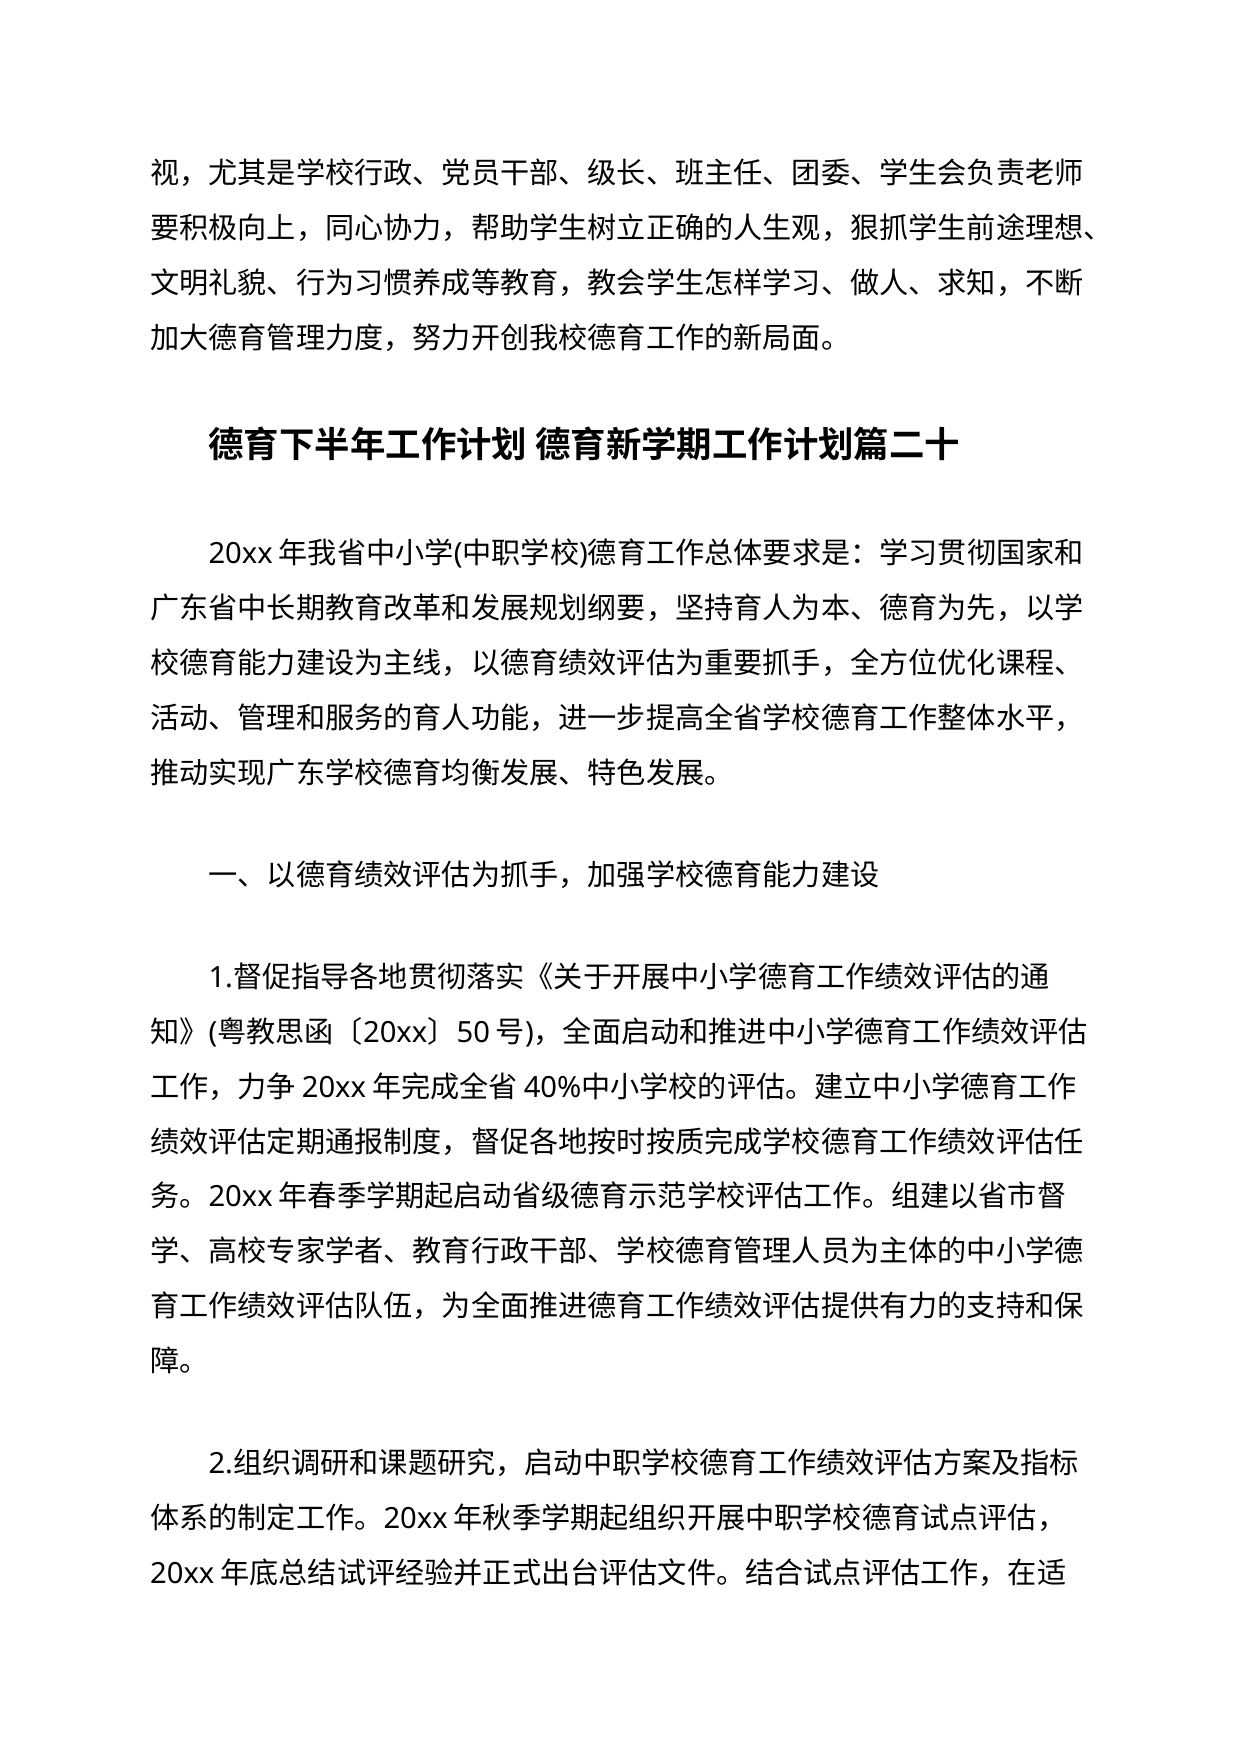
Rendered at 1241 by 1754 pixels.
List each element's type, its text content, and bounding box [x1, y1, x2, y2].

text 一、以德育绩效评估为抓手，加强学校德育能力建设 [150, 851, 1090, 894]
text 德育下半年工作计划 德育新学期工作计划篇二十 [150, 416, 1090, 468]
text 1.督促指导各地贯彻落实《关于开展中小学德育工作绩效评估的通知》(粤教思函〔20xx〕50号)，全面启动和推进中小学德育工作绩效评估工作，力争20xx年完成全省40%中小学校的评估。建立中小学德育工作绩效评估定期通报制度，督促各地按时按质完成学校德育工作绩效评估任务。20xx年春季学期起启动省级德育示范学校评估工作。组建以省市督学、高校专家学者、教育行政干部、学校德育管理人员为主体的中小学德育工作绩效评估队伍，为全面推进德育工作绩效评估提供有力的支持和保障。 [150, 953, 1090, 1380]
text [150, 1439, 1090, 1592]
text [150, 150, 1090, 357]
text 20xx年我省中小学(中职学校)德育工作总体要求是：学习贯彻国家和广东省中长期教育改革和发展规划纲要，坚持育人为本、德育为先，以学校德育能力建设为主线，以德育绩效评估为重要抓手，全方位优化课程、活动、管理和服务的育人功能，进一步提高全省学校德育工作整体水平，推动实现广东学校德育均衡发展、特色发展。 [150, 530, 1090, 792]
